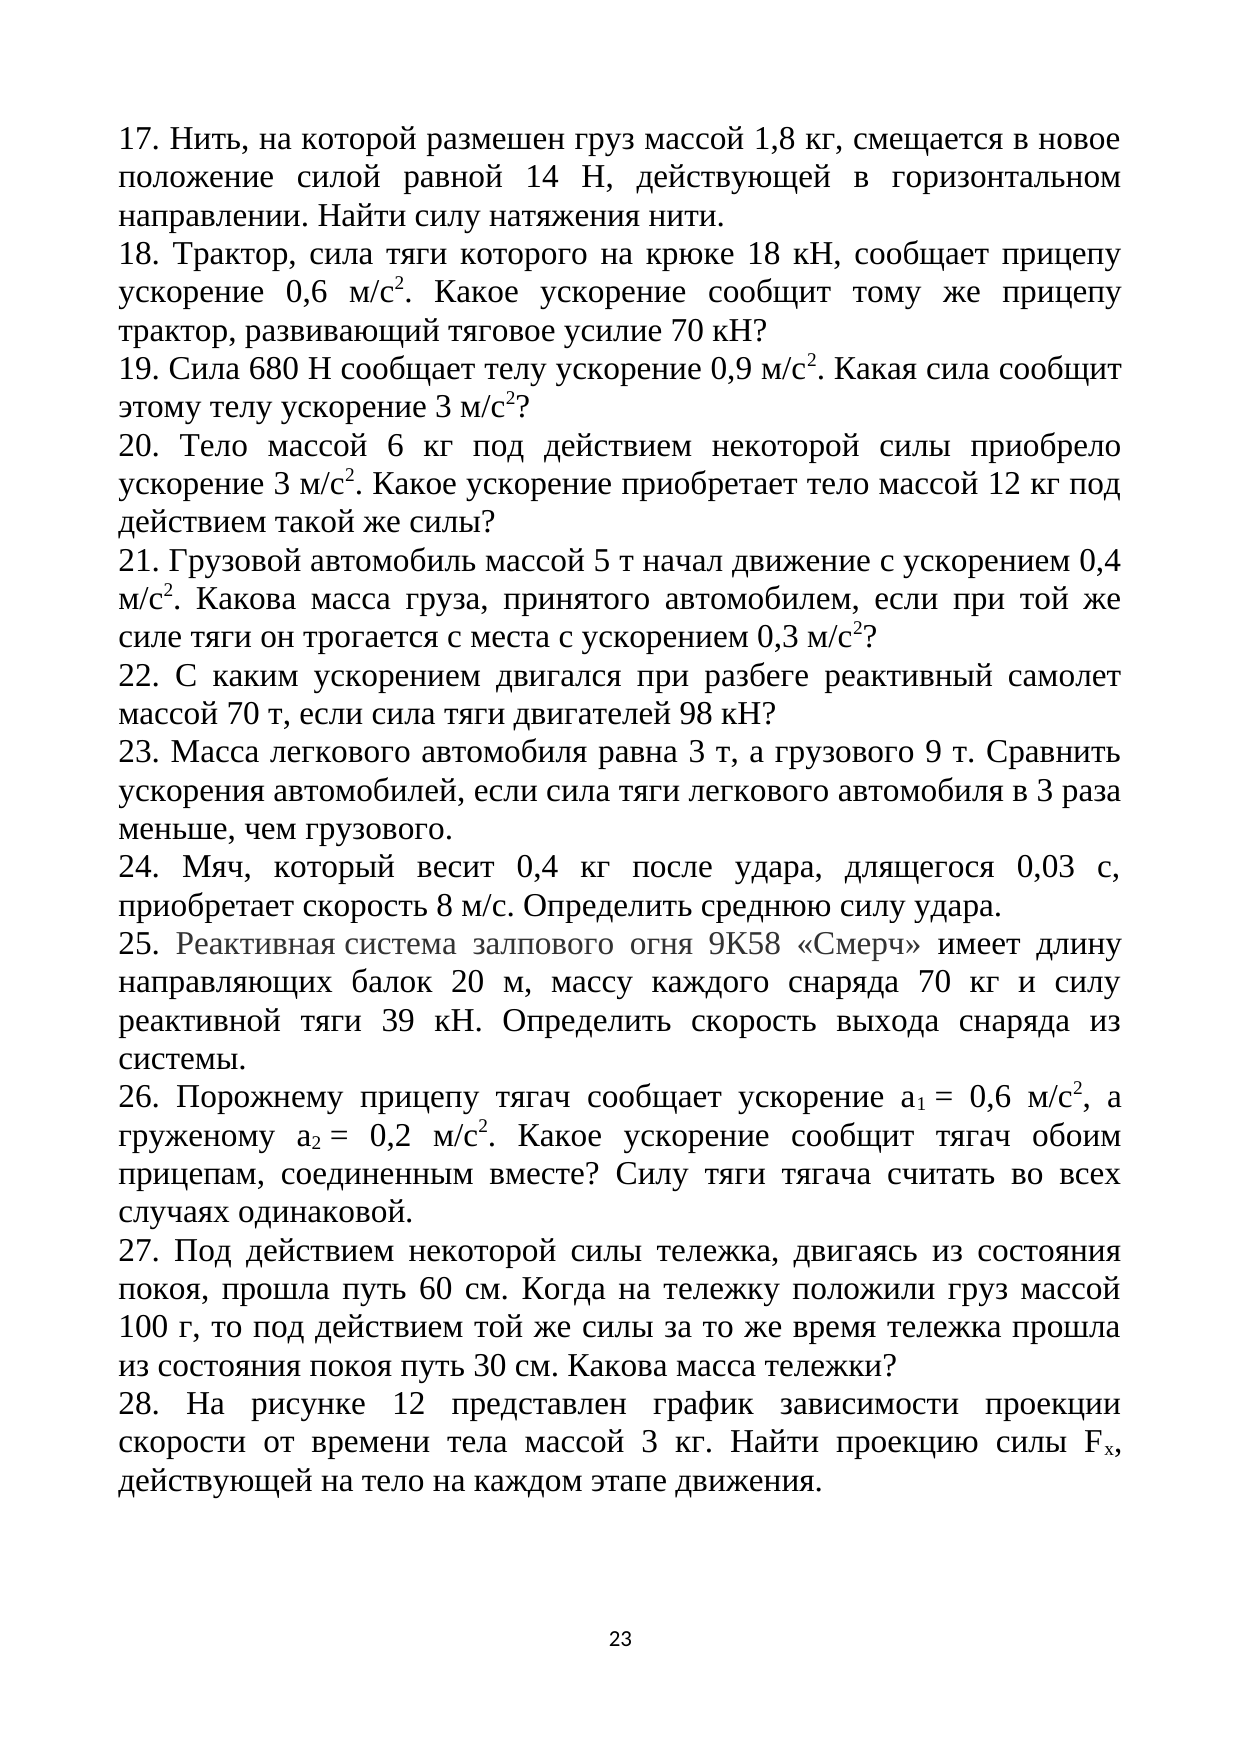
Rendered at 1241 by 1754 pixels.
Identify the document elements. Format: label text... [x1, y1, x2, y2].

text 20. Тело массой 6 кг под действием некоторой силы приобрело ускорение 3 м/с2. Какое ускорение приобретает тело массой 12 кг под действием такой же силы? [118, 425, 1122, 540]
text 26. Порожнему прицепу тягач сообщает ускорение а1 = 0,6 м/с2, а груженому а2 = 0,2 м/с2. Какое ускорение сообщит тягач обоим прицепам, соединенным вместе? Силу тяги тягача считать во всех случаях одинаковой. [118, 1076, 1122, 1230]
text 21. Грузовой автомобиль массой 5 т начал движение с ускорением 0,4 м/с2. Какова масса груза, принятого автомобилем, если при той же силе тяги он трогается с места с ускорением 0,3 м/с2? [118, 540, 1122, 655]
text 17. Нить, на которой размешен груз массой 1,8 кг, смещается в новое положение силой равной 14 Н, действующей в горизонтальном направлении. Найти силу натяжения нити. [118, 118, 1122, 233]
text 24. Мяч, который весит 0,4 кг после удара, длящегося 0,03 с, приобретает скорость 8 м/с. Определить среднюю силу удара. [118, 846, 1122, 923]
text 18. Трактор, сила тяги которого на крюке 18 кН, сообщает прицепу ускорение 0,6 м/с2. Какое ускорение сообщит тому же прицепу трактор, развивающий тяговое усилие 70 кН? [118, 233, 1122, 348]
text 22. С каким ускорением двигался при разбеге реактивный самолет массой 70 т, если сила тяги двигателей 98 кН? [118, 655, 1122, 731]
text 28. На рисунке 12 представлен график зависимости проекции скорости от времени тела массой 3 кг. Найти проекцию силы Fx, действующей на тело на каждом этапе движения. [118, 1383, 1122, 1498]
text 23. Масса легкового автомобиля равна 3 т, а грузового 9 т. Сравнить ускорения автомобилей, если сила тяги легкового автомобиля в 3 раза меньше, чем грузового. [118, 731, 1122, 846]
text 19. Сила 680 Н сообщает телу ускорение 0,9 м/с2. Какая сила сообщит этому телу ускорение 3 м/с2? [118, 348, 1122, 425]
text 27. Под действием некоторой силы тележка, двигаясь из состояния покоя, прошла путь 60 см. Когда на тележку положили груз массой 100 г, то под действием той же силы за то же время тележка прошла из состояния покоя путь 30 см. Какова масса тележки? [118, 1230, 1122, 1383]
text 25. Реактивная система залпового огня 9К58 «Смерч» имеет длину направляющих балок 20 м, массу каждого снаряда 70 кг и силу реактивной тяги 39 кН. Определить скорость выхода снаряда из системы. [118, 923, 1122, 1076]
